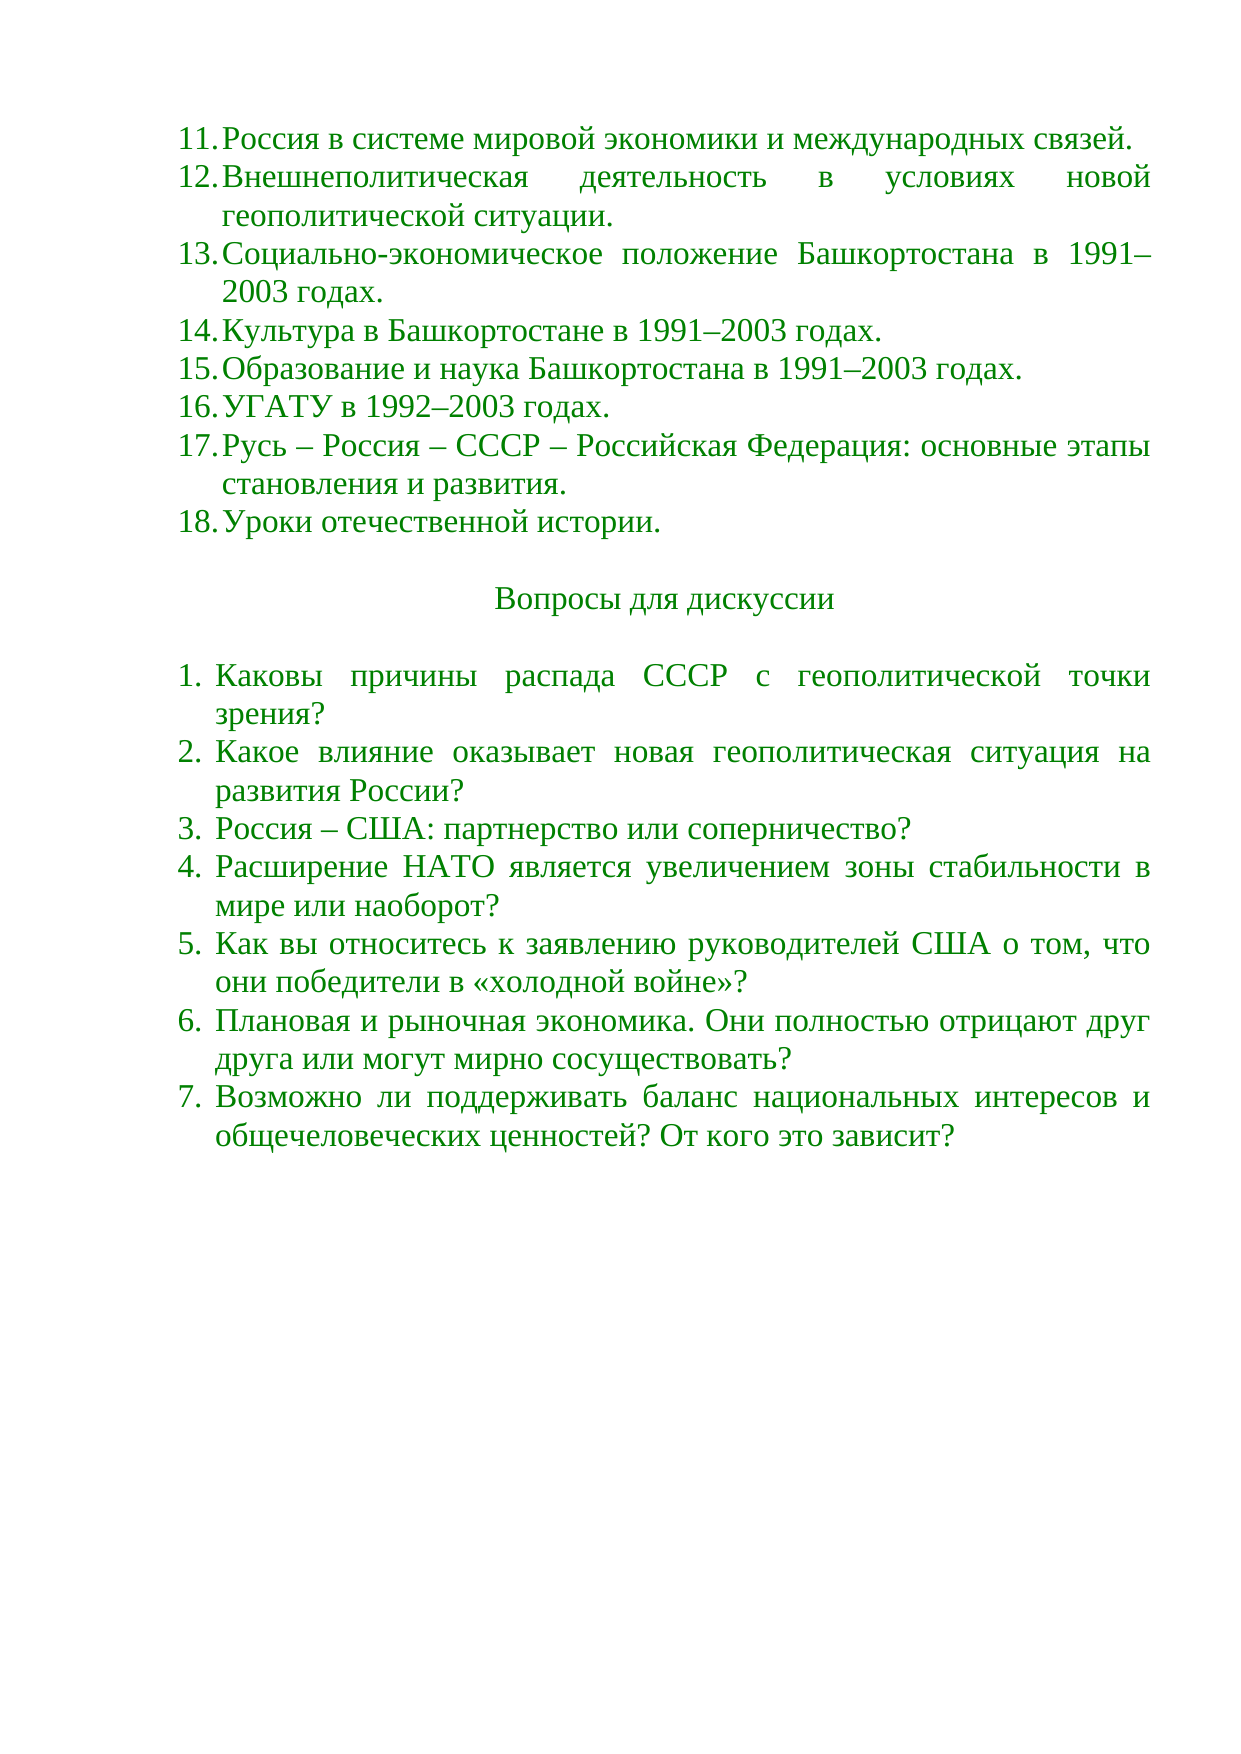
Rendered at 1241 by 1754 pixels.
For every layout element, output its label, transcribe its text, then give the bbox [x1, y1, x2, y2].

list Плановая и рыночная экономика. Они полностью отрицают друг друга или могут мирно сосуществовать? [177, 1000, 1152, 1076]
list УГАТУ в 1992–2003 годах. [177, 386, 1152, 425]
list Возможно ли поддерживать баланс национальных интересов и общечеловеческих ценностей? От кого это зависит? [177, 1076, 1152, 1153]
list Как вы относитесь к заявлению руководителей США о том, что они победители в «холодной войне»? [177, 923, 1152, 1000]
list Уроки отечественной истории. [177, 501, 1152, 540]
list Расширение НАТО является увеличением зоны стабильности в мире или наоборот? [177, 846, 1152, 923]
list Русь – Россия – СССР – Российская Федерация: основные этапы становления и развития. [177, 425, 1152, 501]
list Россия – США: партнерство или соперничество? [177, 808, 1152, 846]
list Внешнеполитическая деятельность в условиях новой геополитической ситуации. [177, 156, 1152, 233]
list Какое влияние оказывает новая геополитическая ситуация на развития России? [177, 731, 1152, 808]
list Социально-экономическое положение Башкортостана в 1991–2003 годах. [177, 233, 1152, 310]
list Каковы причины распада СССР с геополитической точки зрения? [177, 655, 1152, 731]
list Россия в системе мировой экономики и международных связей. [177, 118, 1152, 156]
list Культура в Башкортостане в 1991–2003 годах. [177, 310, 1152, 348]
subtitle Вопросы для дискуссии [177, 578, 1152, 616]
list Образование и наука Башкортостана в 1991–2003 годах. [177, 348, 1152, 386]
